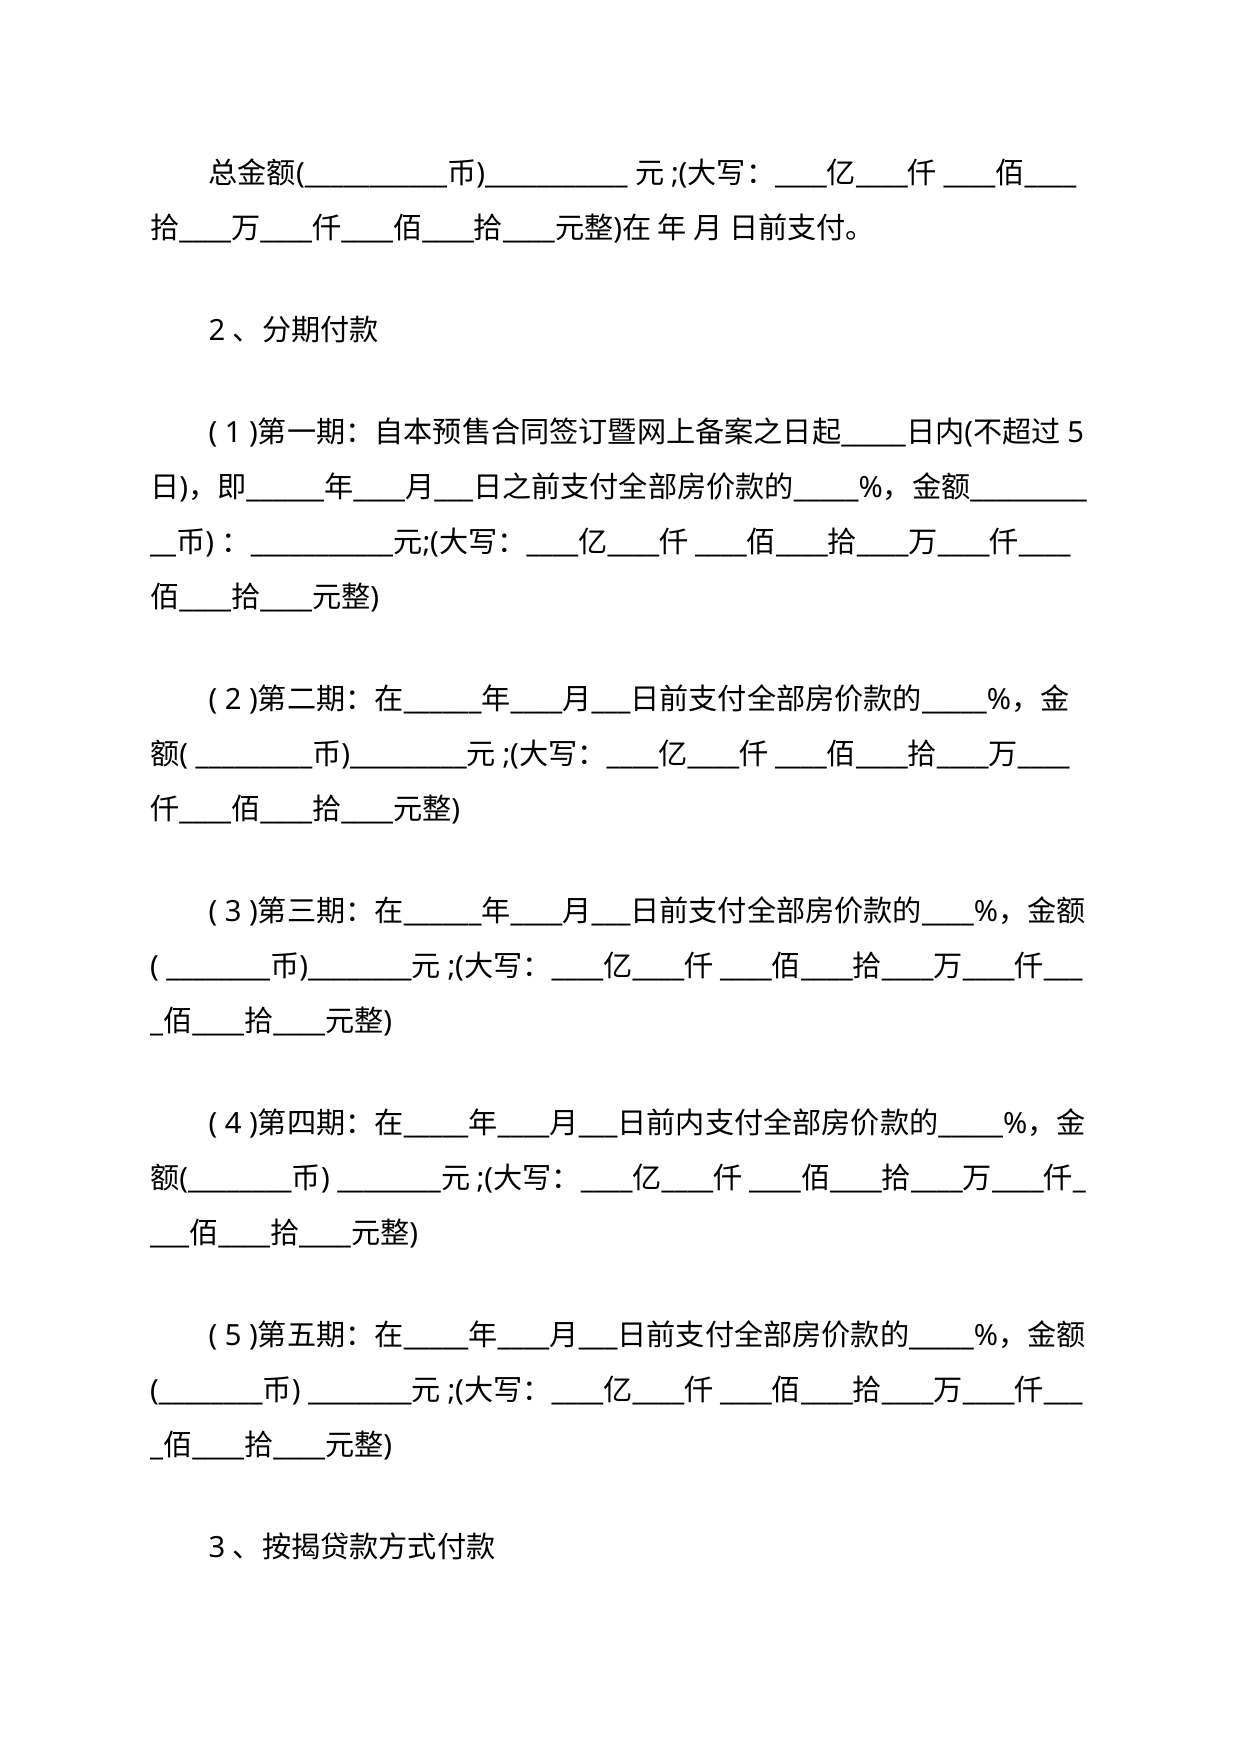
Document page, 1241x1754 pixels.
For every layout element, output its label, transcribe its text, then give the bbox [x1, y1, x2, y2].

text ( 3 )第三期：在______年____月___日前支付全部房价款的____%，金额( ________币)________元 ;(大写：____亿____仟 ____佰____拾____万____仟____佰____拾____元整) [150, 888, 1090, 1040]
text 总金额(___________币)___________ 元 ;(大写：____亿____仟 ____佰____拾____万____仟____佰____拾____元整)在 年 月 日前支付。 [150, 150, 1090, 247]
text 3 、按揭贷款方式付款 [150, 1524, 1090, 1566]
text ( 2 )第二期：在______年____月___日前支付全部房价款的_____%，金额( _________币)_________元 ;(大写：____亿____仟 ____佰____拾____万____仟____佰____拾____元整) [150, 676, 1090, 828]
text 2 、分期付款 [150, 307, 1090, 349]
text ( 1 )第一期：自本预售合同签订暨网上备案之日起_____日内(不超过 5 日)，即______年____月___日之前支付全部房价款的_____%，金额___________币) ：___________元;(大写：____亿____仟 ____佰____拾____万____仟____佰____拾____元整) [150, 409, 1090, 616]
text ( 5 )第五期：在_____年____月___日前支付全部房价款的_____%，金额(________币) ________元 ;(大写：____亿____仟 ____佰____拾____万____仟____佰____拾____元整) [150, 1312, 1090, 1464]
text ( 4 )第四期：在_____年____月___日前内支付全部房价款的_____%，金额(________币) ________元 ;(大写：____亿____仟 ____佰____拾____万____仟____佰____拾____元整) [150, 1100, 1090, 1252]
